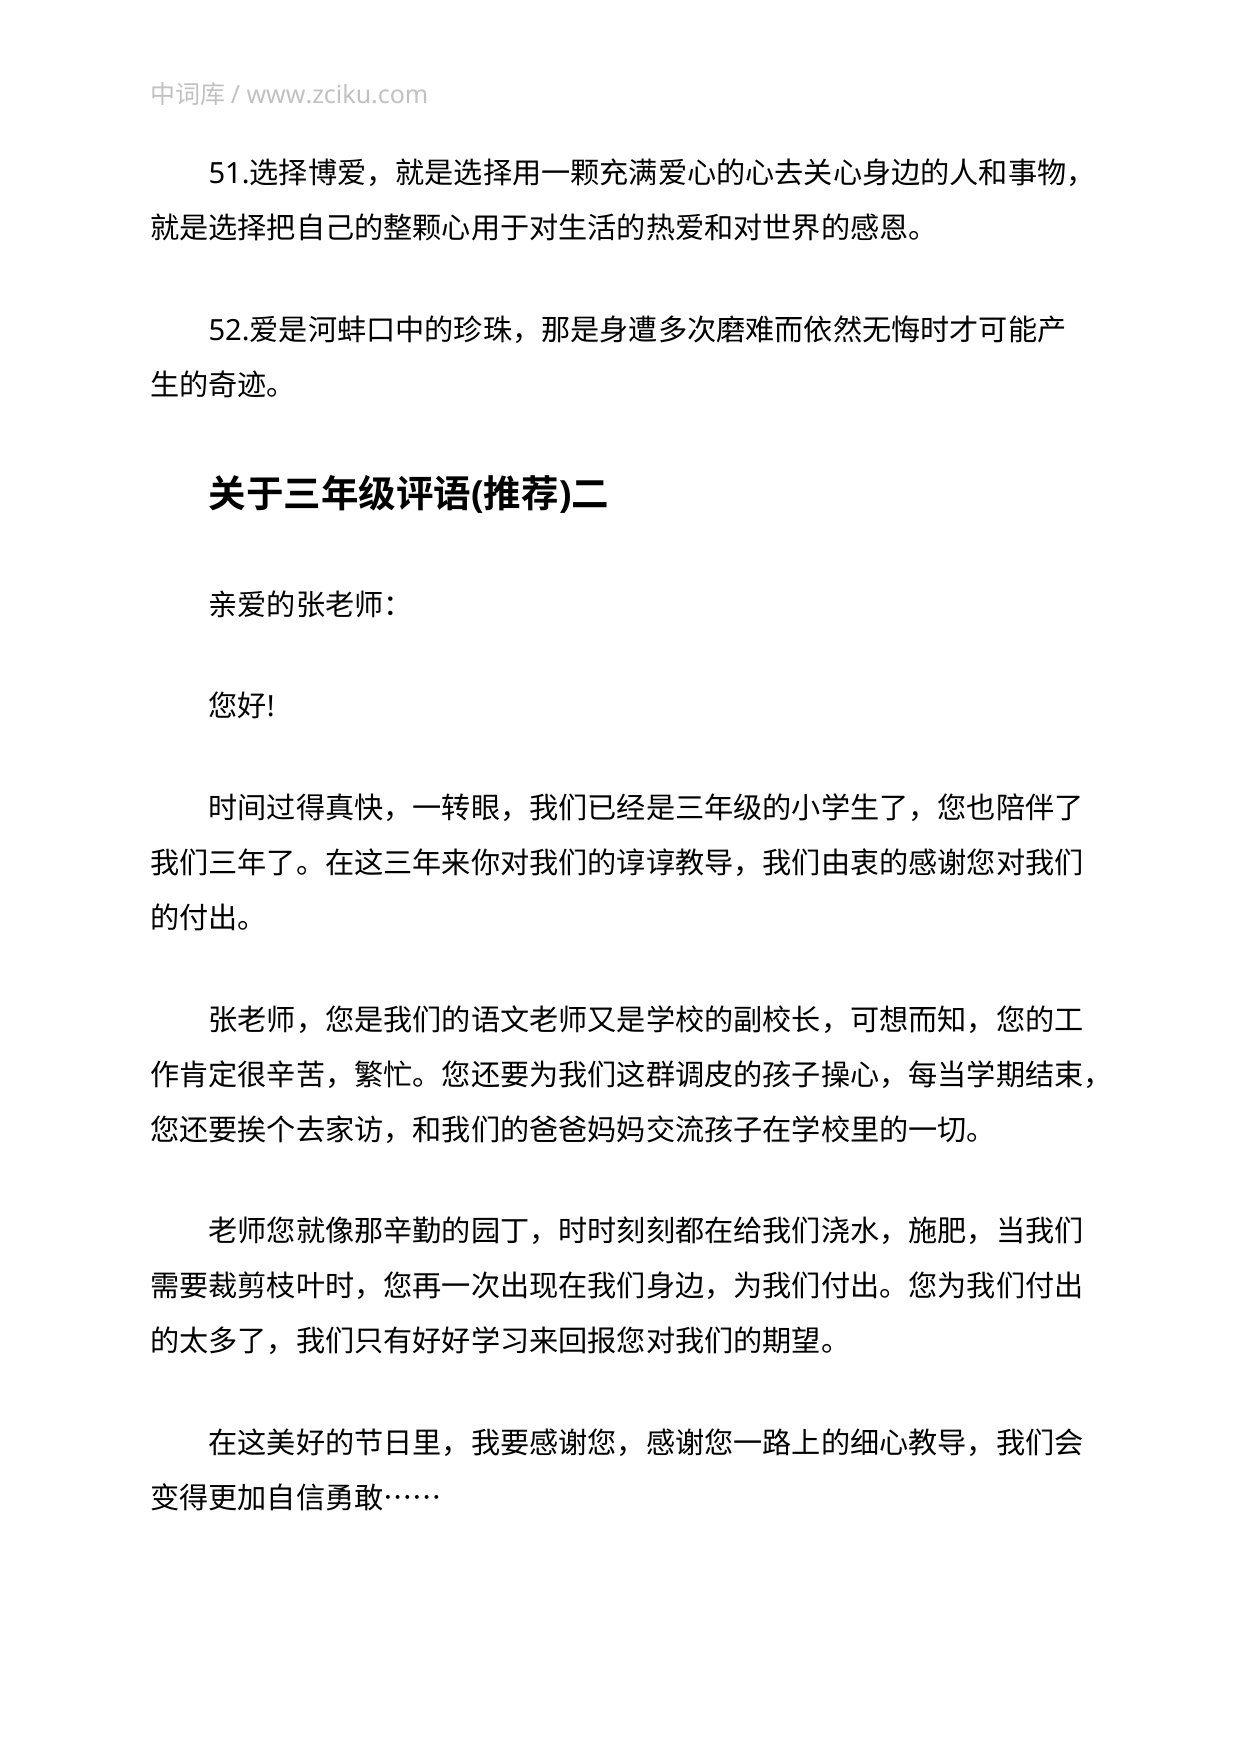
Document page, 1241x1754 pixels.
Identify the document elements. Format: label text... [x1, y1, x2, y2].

text 老师您就像那辛勤的园丁，时时刻刻都在给我们浇水，施肥，当我们需要裁剪枝叶时，您再一次出现在我们身边，为我们付出。您为我们付出的太多了，我们只有好好学习来回报您对我们的期望。 [150, 1208, 1090, 1360]
text 您好! [150, 683, 1090, 725]
text 51.选择博爱，就是选择用一颗充满爱心的心去关心身边的人和事物，就是选择把自己的整颗心用于对生活的热爱和对世界的感恩。 [150, 150, 1090, 247]
text 在这美好的节日里，我要感谢您，感谢您一路上的细心教导，我们会变得更加自信勇敢…… [150, 1419, 1090, 1517]
text 亲爱的张老师： [150, 581, 1090, 623]
text 关于三年级评语(推荐)二 [150, 463, 1090, 518]
text 时间过得真快，一转眼，我们已经是三年级的小学生了，您也陪伴了我们三年了。在这三年来你对我们的谆谆教导，我们由衷的感谢您对我们的付出。 [150, 785, 1090, 937]
text 张老师，您是我们的语文老师又是学校的副校长，可想而知，您的工作肯定很辛苦，繁忙。您还要为我们这群调皮的孩子操心，每当学期结束，您还要挨个去家访，和我们的爸爸妈妈交流孩子在学校里的一切。 [150, 996, 1090, 1148]
text 52.爱是河蚌口中的珍珠，那是身遭多次磨难而依然无悔时才可能产生的奇迹。 [150, 307, 1090, 404]
